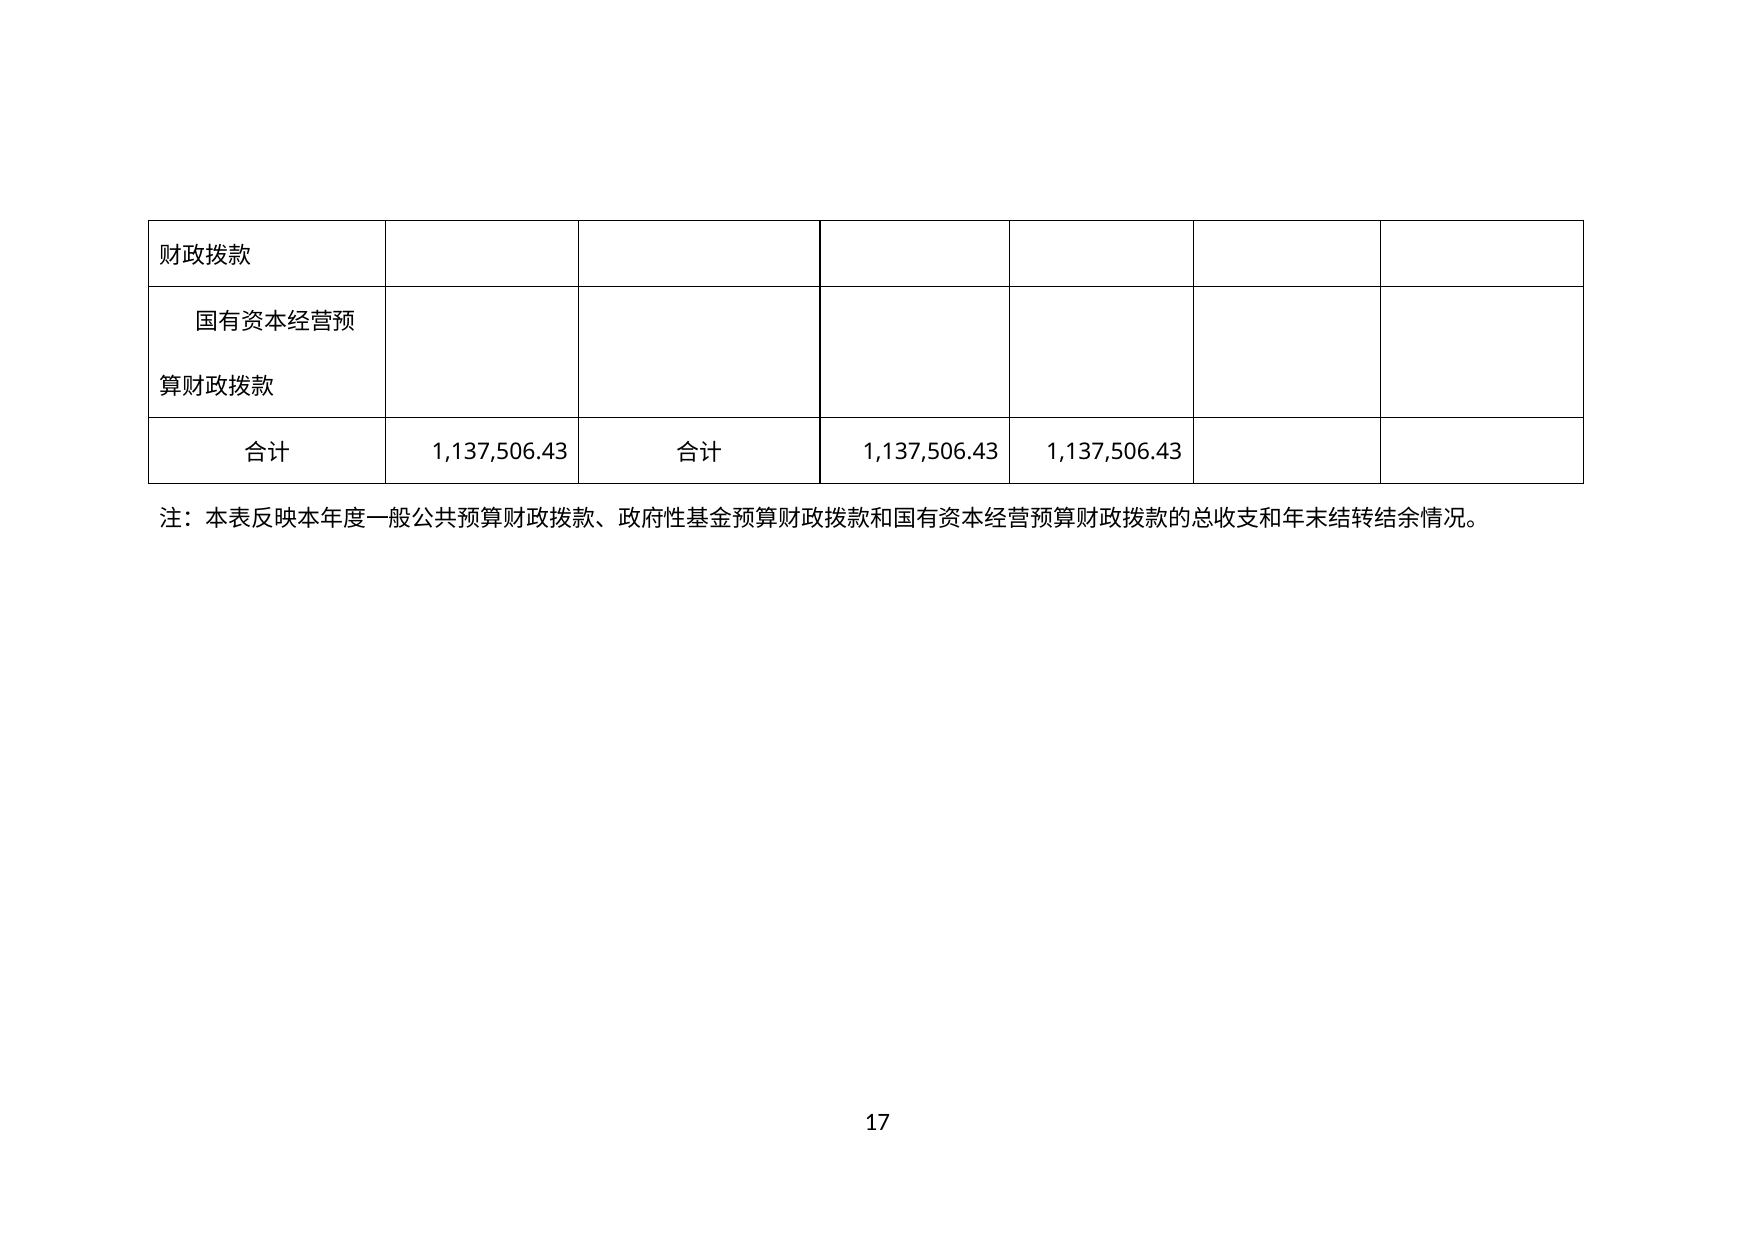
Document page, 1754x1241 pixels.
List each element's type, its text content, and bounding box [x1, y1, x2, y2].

table_cell [386, 287, 578, 417]
table_cell [386, 221, 578, 286]
table_cell 注：本表反映本年度一般公共预算财政拨款、政府性基金预算财政拨款和国有资本经营预算财政拨款的总收支和年末结转结余情况。 [148, 484, 1583, 549]
table_cell [1010, 221, 1193, 286]
table_cell [1381, 287, 1583, 417]
table_cell [1194, 221, 1380, 286]
table_cell [1194, 418, 1380, 483]
table_cell 1,137,506.43 [386, 418, 578, 483]
table_cell 1,137,506.43 [1010, 418, 1193, 483]
table_cell [821, 287, 1009, 417]
table_cell [579, 287, 819, 417]
table_cell [579, 221, 819, 286]
table_cell 1,137,506.43 [821, 418, 1009, 483]
table_cell 合计 [149, 418, 385, 483]
table_cell [1194, 287, 1380, 417]
table_cell 国有资本经营预算财政拨款 [149, 287, 385, 417]
table_cell [1010, 287, 1193, 417]
table_cell 政府性基金预算财政拨款 [149, 221, 385, 286]
table_cell [821, 221, 1009, 286]
table_cell [1381, 221, 1583, 286]
table_cell 合计 [579, 418, 819, 483]
table_cell [1381, 418, 1583, 483]
